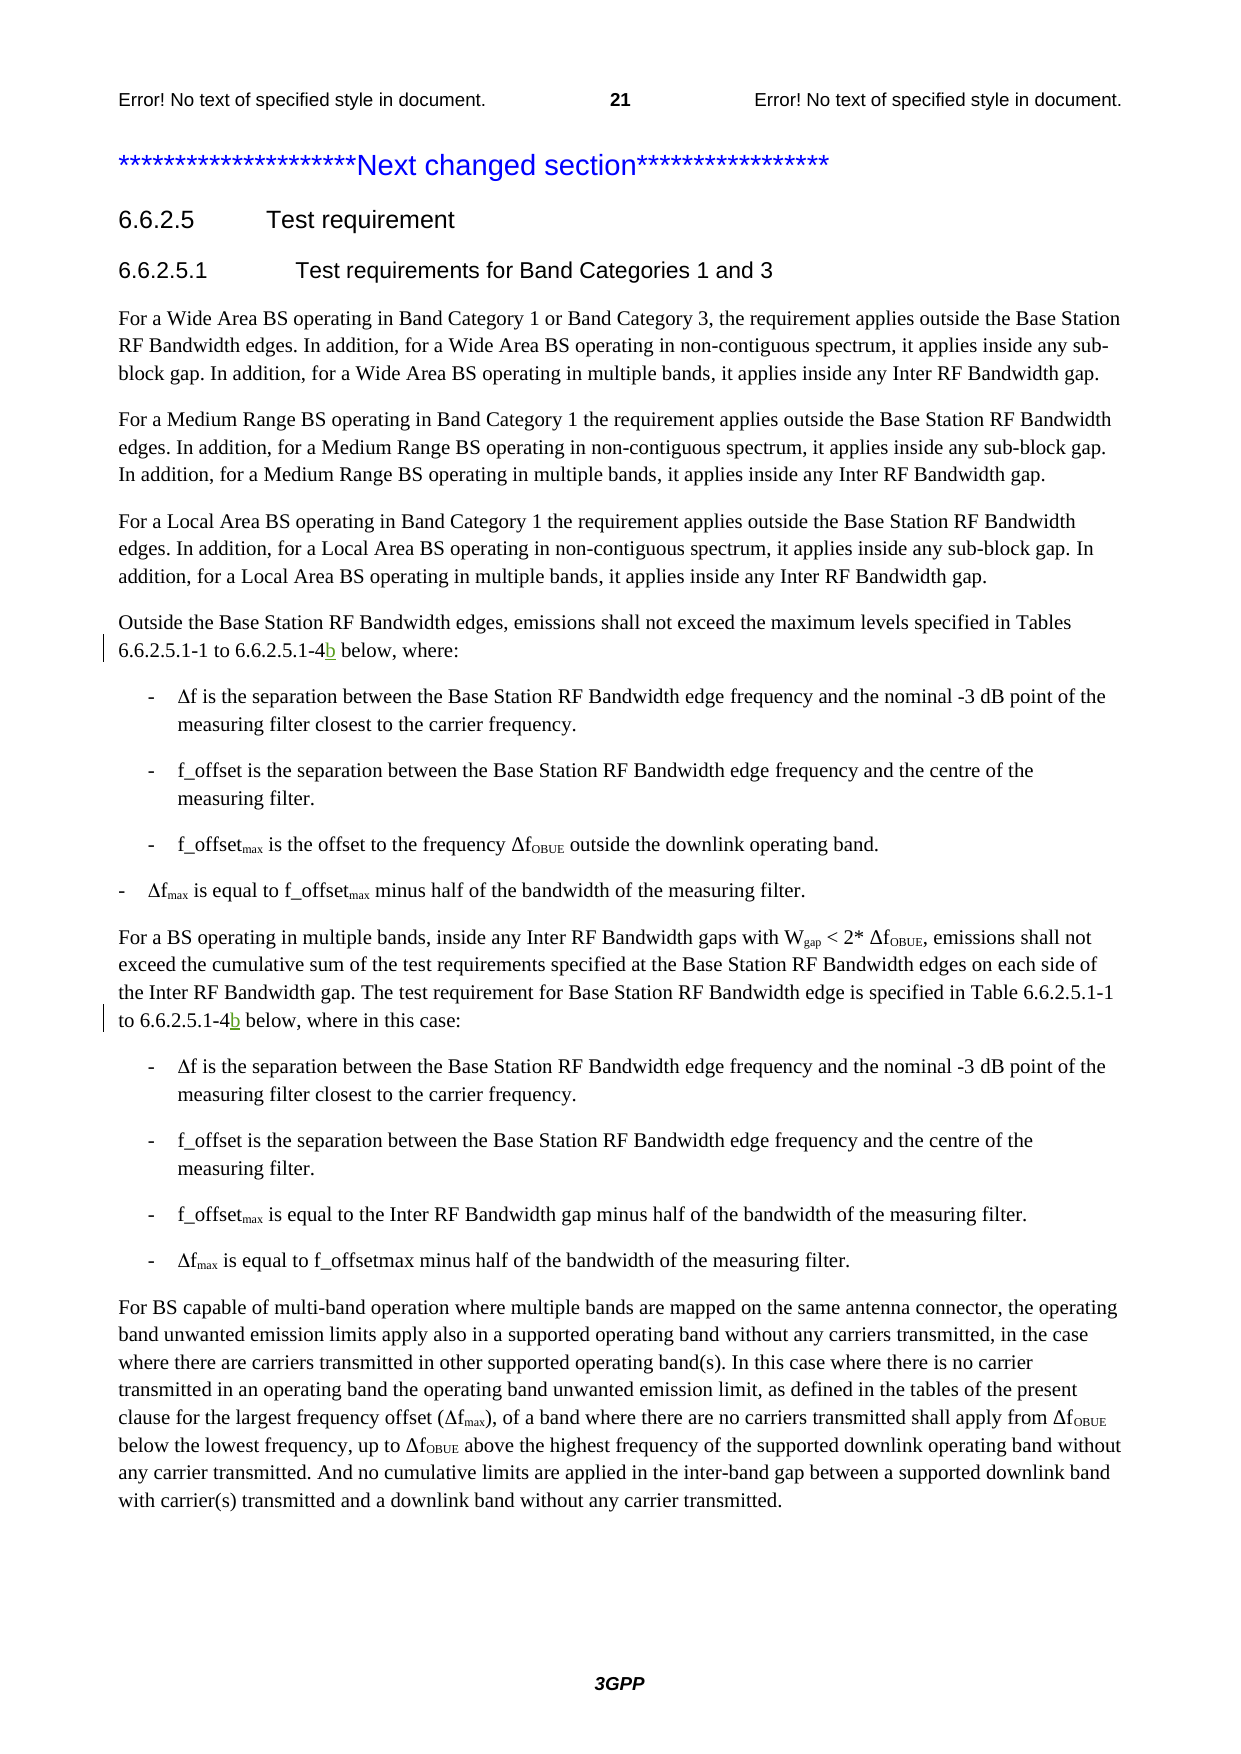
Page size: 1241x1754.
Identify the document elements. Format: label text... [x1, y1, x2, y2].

text - f_offset is the separation between the Base Station RF Bandwidth edge frequency and the centre of the measuring filter. [148, 1128, 1122, 1179]
text For a Local Area BS operating in Band Category 1 the requirement applies outside the Base Station RF Bandwidth edges. In addition, for a Local Area BS operating in non-contiguous spectrum, it applies inside any sub-block gap. In addition, for a Local Area BS operating in multiple bands, it applies inside any Inter RF Bandwidth gap. [118, 509, 1122, 588]
text Outside the Base Station RF Bandwidth edges, emissions shall not exceed the maximum levels specified in Tables .5.1-1 to 6.6.2.5.1-4 below, where: [118, 610, 1122, 662]
text - f is the separation between the Base Station RF Bandwidth edge frequency and the nominal -3 dB point of the measuring filter closest to the carrier frequency. [148, 1054, 1122, 1106]
text For a BS operating in multiple bands, inside any Inter RF Bandwidth gaps with Wgap < 2* ΔfOBUE, emissions shall not exceed the cumulative sum of the test requirements specified at the Base Station RF Bandwidth edges on each side of the Inter RF Bandwidth gap. The test requirement for Base Station RF Bandwidth edge is specified in Table 6.6.2.5.1-1 to 6.6.2.5.1-4 below, where in this case: [118, 925, 1122, 1032]
subtitle 6.6.2.5.1 Test requirements for Band Categories 1 and 3 [118, 257, 1122, 283]
text *********************Next changed section***************** [118, 147, 1122, 181]
text - f_offset is the separation between the Base Station RF Bandwidth edge frequency and the centre of the measuring filter. [148, 758, 1122, 810]
text - fmax is equal to f_offsetmax minus half of the bandwidth of the measuring filter. [148, 1248, 1122, 1272]
text For a Medium Range BS operating in Band Category 1 the requirement applies outside the Base Station RF Bandwidth edges. In addition, for a Medium Range BS operating in non-contiguous spectrum, it applies inside any sub-block gap. In addition, for a Medium Range BS operating in multiple bands, it applies inside any Inter RF Bandwidth gap. [118, 407, 1122, 486]
text - fmax is equal to f_offsetmax minus half of the bandwidth of the measuring filter. [118, 878, 1122, 902]
subtitle 6.6.2.5 Test requirement [118, 205, 1122, 233]
text - f_offsetmax is the offset to the frequency ΔfOBUE outside the downlink operating band. [148, 832, 1122, 856]
text For BS capable of multi-band operation where multiple bands are mapped on the same antenna connector, the operating band unwanted emission limits apply also in a supported operating band without any carriers transmitted, in the case where there are carriers transmitted in other supported operating band(s). In this case where there is no carrier transmitted in an operating band the operating band unwanted emission limit, as defined in the tables of the present clause for the largest frequency offset (fmax), of a band where there are no carriers transmitted shall apply from ΔfOBUE below the lowest frequency, up to ΔfOBUE above the highest frequency of the supported downlink operating band without any carrier transmitted. And no cumulative limits are applied in the inter-band gap between a supported downlink band with carrier(s) transmitted and a downlink band without any carrier transmitted. [118, 1294, 1122, 1512]
text - f is the separation between the Base Station RF Bandwidth edge frequency and the nominal -3 dB point of the measuring filter closest to the carrier frequency. [148, 684, 1122, 736]
text For a Wide Area BS operating in Band Category 1 or Band Category 3, the requirement applies outside the Base Station RF Bandwidth edges. In addition, for a Wide Area BS operating in non-contiguous spectrum, it applies inside any sub-block gap. In addition, for a Wide Area BS operating in multiple bands, it applies inside any Inter RF Bandwidth gap. [118, 306, 1122, 385]
text - f_offsetmax is equal to the Inter RF Bandwidth gap minus half of the bandwidth of the measuring filter. [148, 1202, 1122, 1226]
